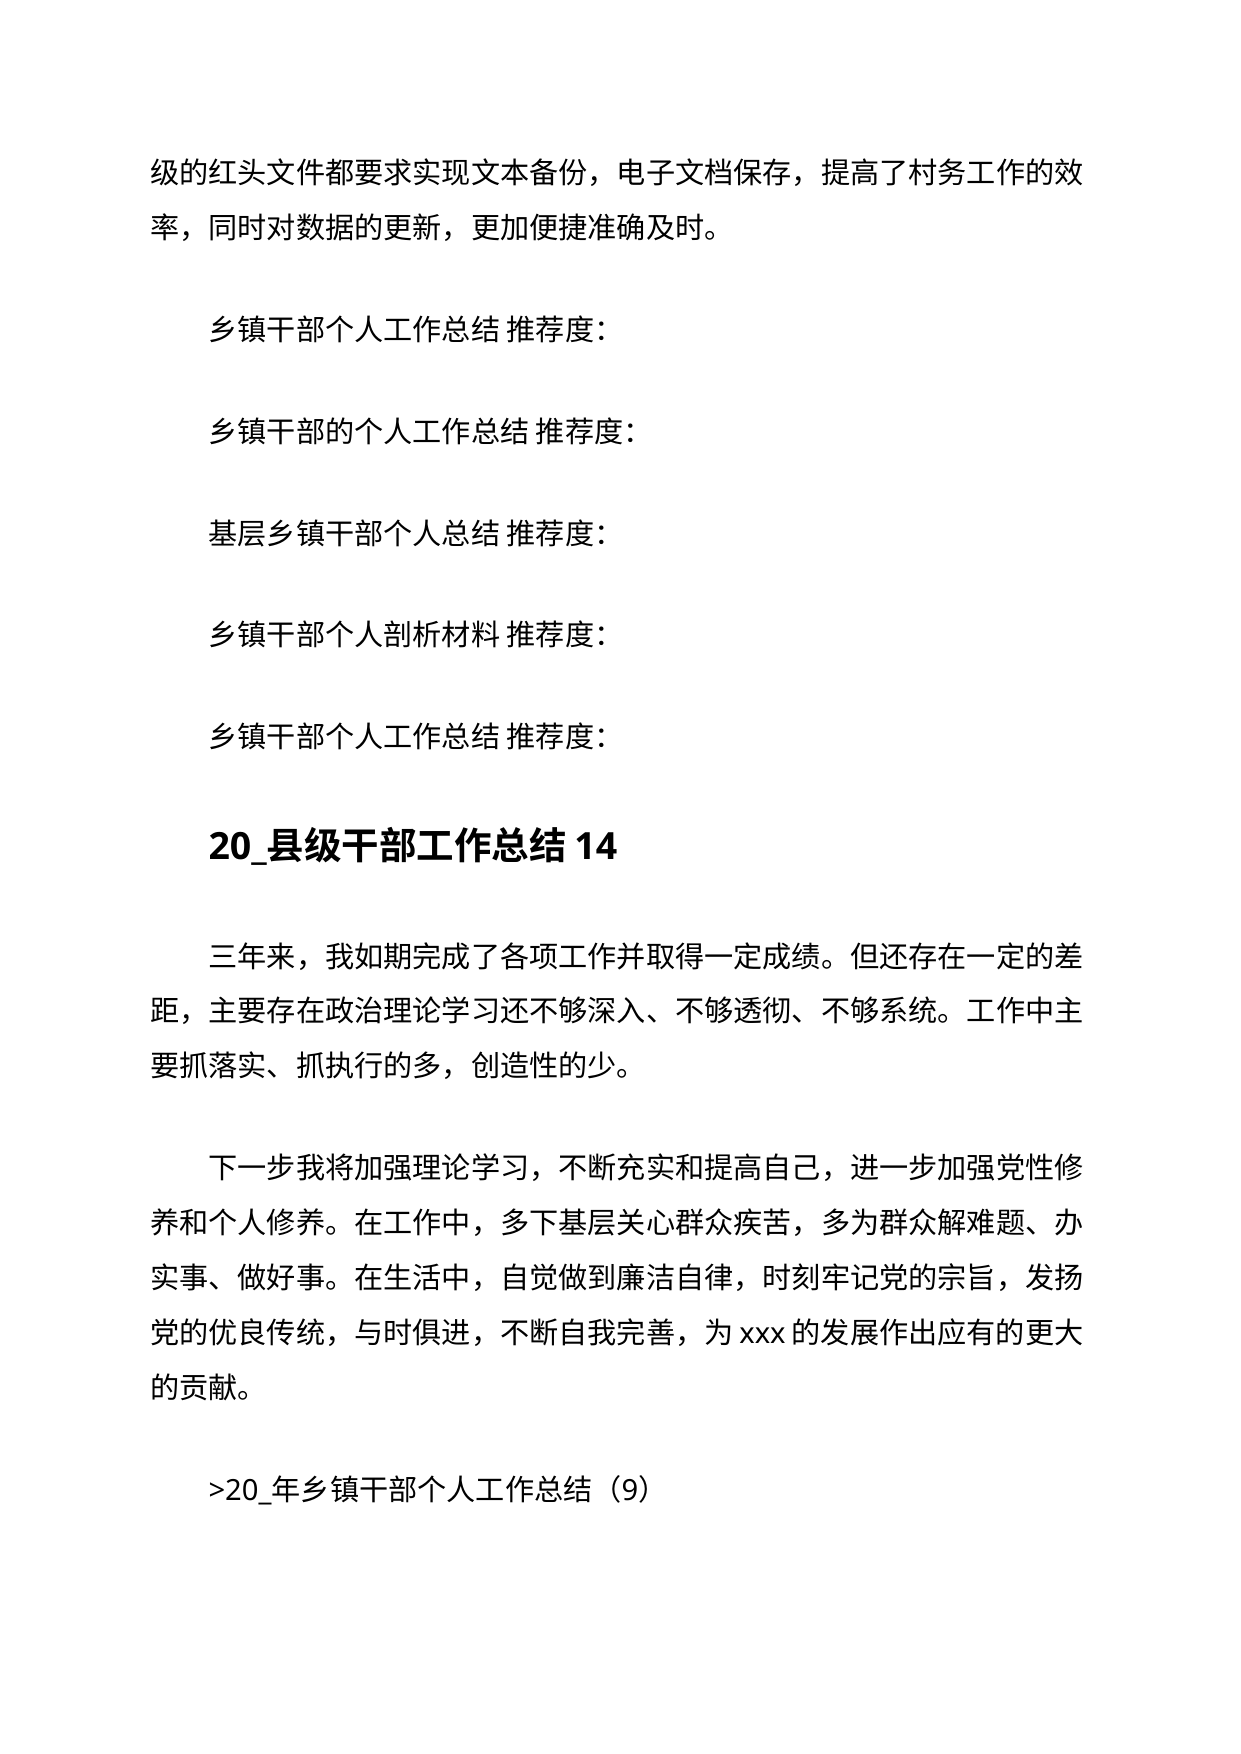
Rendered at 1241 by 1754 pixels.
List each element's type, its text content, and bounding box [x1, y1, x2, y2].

text 20_县级干部工作总结14 [150, 816, 1090, 870]
text 乡镇干部的个人工作总结 推荐度： [150, 408, 1090, 451]
text 基层乡镇干部个人总结 推荐度： [150, 510, 1090, 552]
text 乡镇干部个人工作总结 推荐度： [150, 307, 1090, 349]
text 三年来，我如期完成了各项工作并取得一定成绩。但还存在一定的差距，主要存在政治理论学习还不够深入、不够透彻、不够系统。工作中主要抓落实、抓执行的多，创造性的少。 [150, 933, 1090, 1085]
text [150, 150, 1090, 247]
text 下一步我将加强理论学习，不断充实和提高自己，进一步加强党性修养和个人修养。在工作中，多下基层关心群众疾苦，多为群众解难题、办实事、做好事。在生活中，自觉做到廉洁自律，时刻牢记党的宗旨，发扬党的优良传统，与时俱进，不断自我完善，为xxx的发展作出应有的更大的贡献。 [150, 1145, 1090, 1407]
text 乡镇干部个人剖析材料 推荐度： [150, 612, 1090, 654]
text >20_年乡镇干部个人工作总结（9） [150, 1466, 1090, 1508]
text 乡镇干部个人工作总结 推荐度： [150, 714, 1090, 756]
